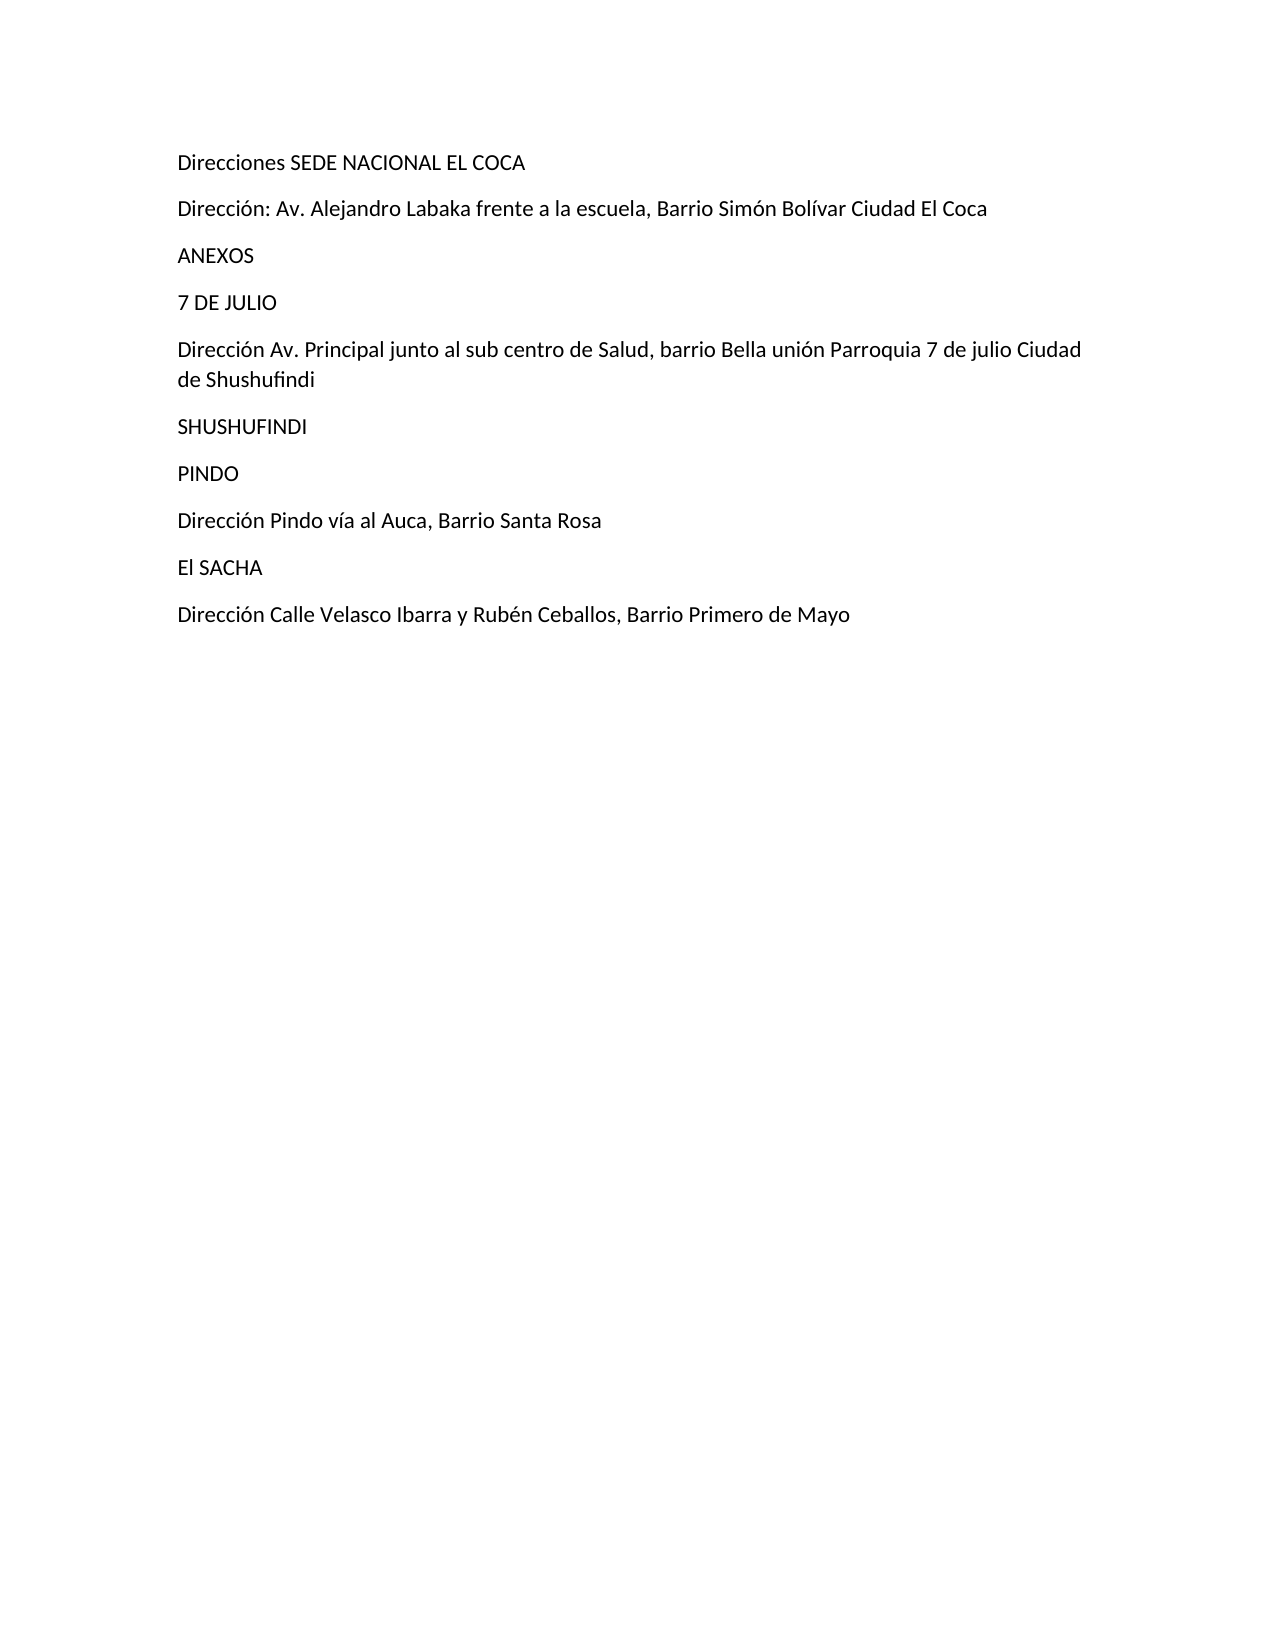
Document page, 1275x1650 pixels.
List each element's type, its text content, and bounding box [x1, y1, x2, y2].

text SHUSHUFINDI [177, 412, 1098, 440]
text Dirección Calle Velasco Ibarra y Rubén Ceballos, Barrio Primero de Mayo [177, 600, 1098, 628]
text Dirección Pindo vía al Auca, Barrio Santa Rosa [177, 506, 1098, 534]
text Direcciones SEDE NACIONAL EL COCA [177, 148, 1098, 176]
text 7 DE JULIO [177, 288, 1098, 316]
text Dirección Av. Principal junto al sub centro de Salud, barrio Bella unión Parroquia 7 de julio Ciudad de Shushufindi [177, 335, 1098, 393]
text El SACHA [177, 553, 1098, 581]
text ANEXOS [177, 241, 1098, 269]
text Dirección: Av. Alejandro Labaka frente a la escuela, Barrio Simón Bolívar Ciudad El Coca [177, 194, 1098, 222]
text PINDO [177, 459, 1098, 487]
